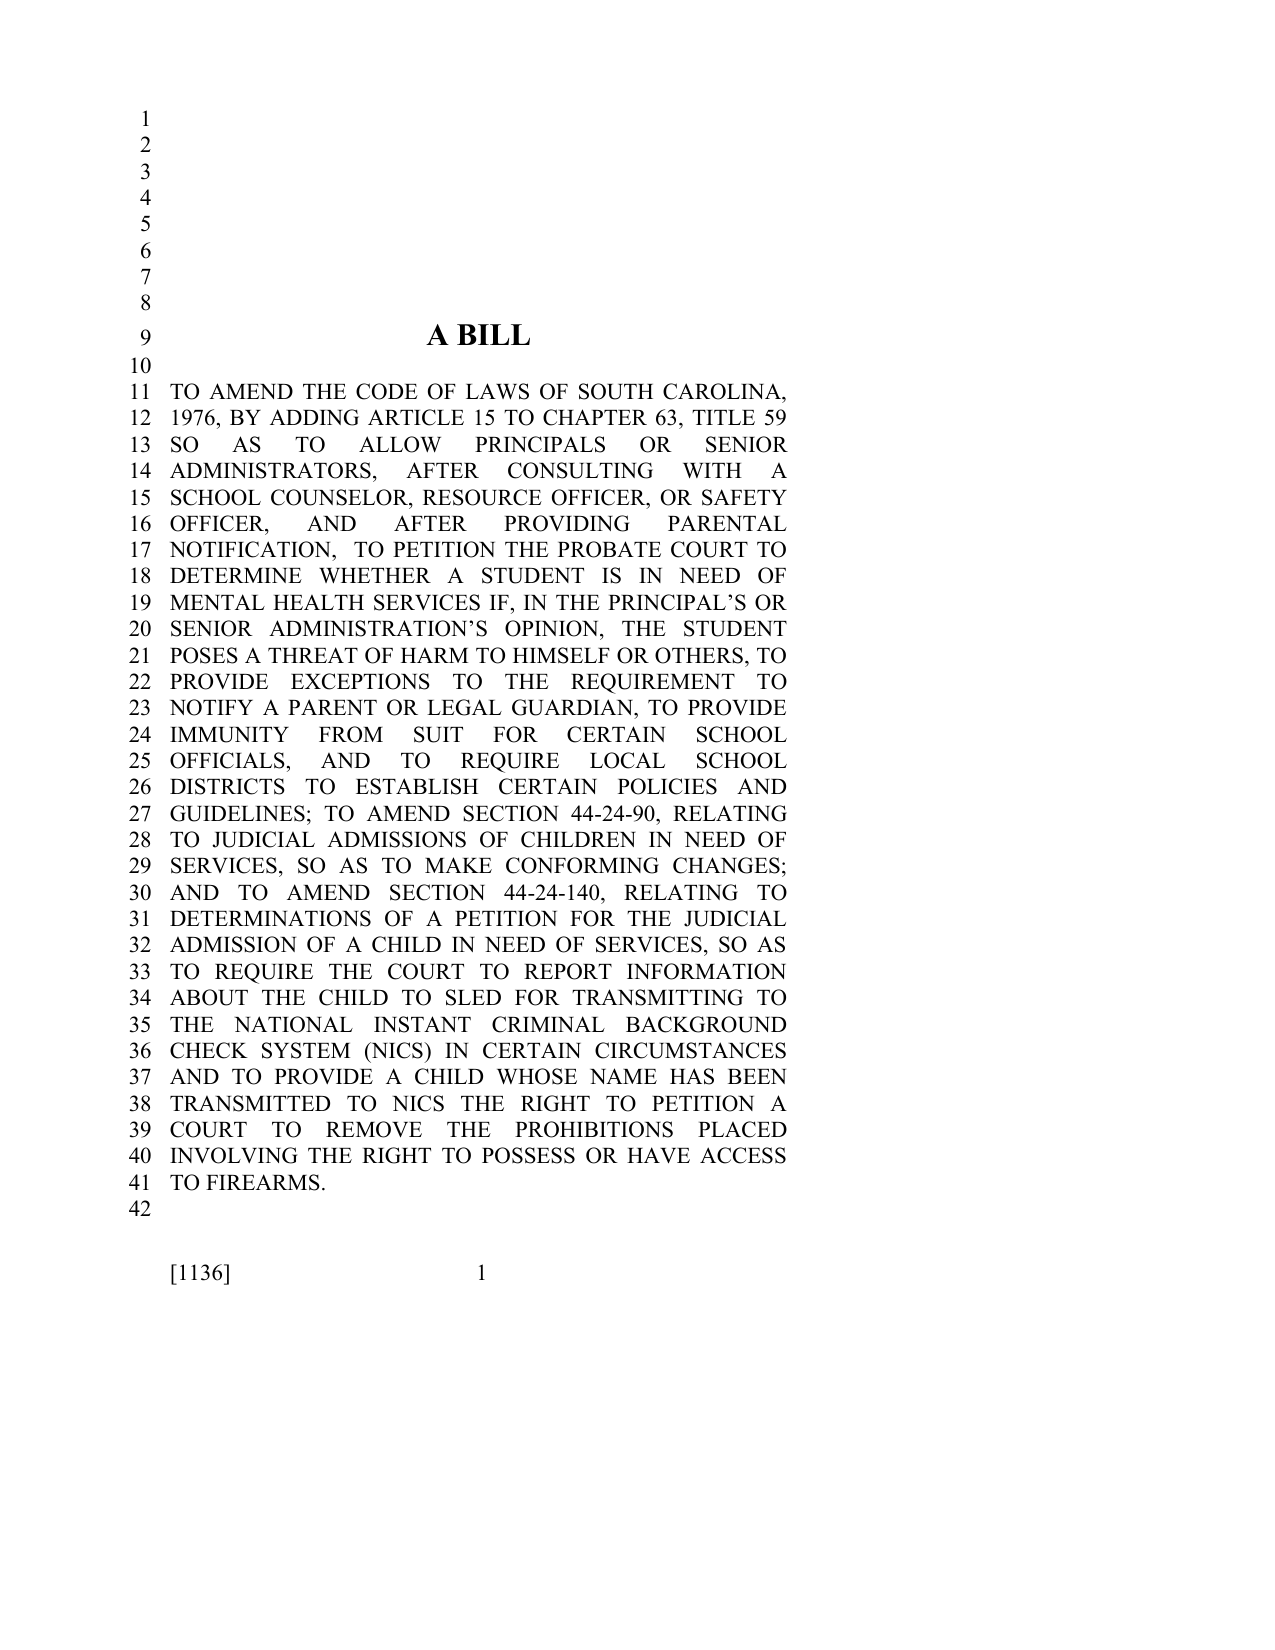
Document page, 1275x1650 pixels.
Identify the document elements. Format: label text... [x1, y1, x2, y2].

text TO AMEND THE CODE OF LAWS OF SOUTH CAROLINA, 1976, BY ADDING ARTICLE 15 TO CHAPTER 63, TITLE 59 SO AS TO ALLOW PRINCIPALS OR SENIOR ADMINISTRATORS, AFTER CONSULTING WITH A SCHOOL COUNSELOR, RESOURCE OFFICER, OR SAFETY OFFICER, AND AFTER PROVIDING PARENTAL NOTIFICATION, TO PETITION THE PROBATE COURT TO DETERMINE WHETHER A STUDENT IS IN NEED OF MENTAL HEALTH SERVICES IF, IN THE PRINCIPAL’S OR SENIOR ADMINISTRATION’S OPINION, THE STUDENT POSES A THREAT OF HARM TO HIMSELF OR OTHERS, TO PROVIDE EXCEPTIONS TO THE REQUIREMENT TO NOTIFY A PARENT OR LEGAL GUARDIAN, TO PROVIDE IMMUNITY FROM SUIT FOR CERTAIN SCHOOL OFFICIALS, AND TO REQUIRE LOCAL SCHOOL DISTRICTS TO ESTABLISH CERTAIN POLICIES AND GUIDELINES; TO AMEND SECTION 44-24-90, RELATING TO JUDICIAL ADMISSIONS OF CHILDREN IN NEED OF SERVICES, SO AS TO MAKE CONFORMING CHANGES; AND TO AMEND SECTION 44-24-140, RELATING TO DETERMINATIONS OF A PETITION FOR THE JUDICIAL ADMISSION OF A CHILD IN NEED OF SERVICES, SO AS TO REQUIRE THE COURT TO REPORT INFORMATION ABOUT THE CHILD TO SLED FOR TRANSMITTING TO THE NATIONAL INSTANT CRIMINAL BACKGROUND CHECK SYSTEM (NICS) IN CERTAIN CIRCUMSTANCES AND TO PROVIDE A CHILD WHOSE NAME HAS BEEN TRANSMITTED TO NICS THE RIGHT TO PETITION A COURT TO REMOVE THE PROHIBITIONS PLACED INVOLVING THE RIGHT TO POSSESS OR HAVE ACCESS TO FIREARMS. [169, 378, 787, 1195]
text A BILL [169, 316, 787, 352]
